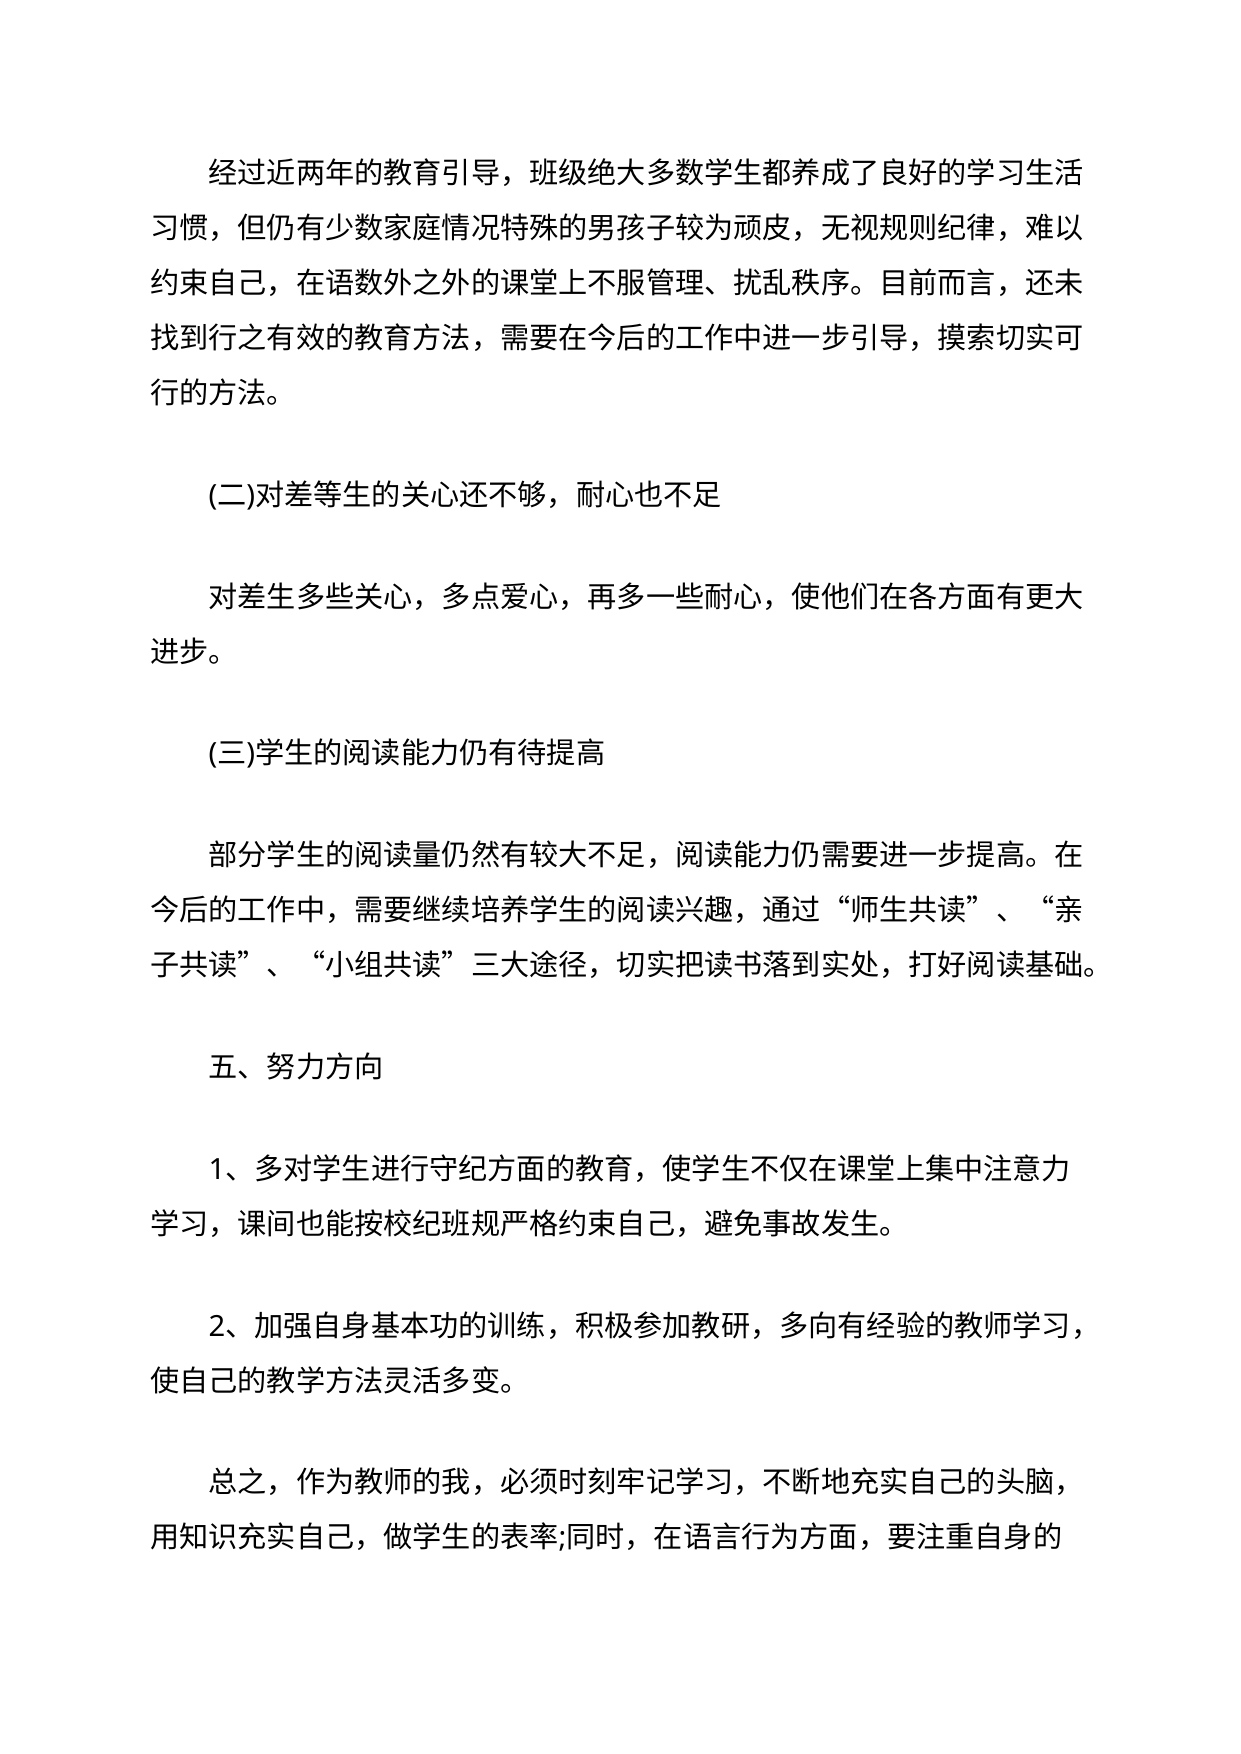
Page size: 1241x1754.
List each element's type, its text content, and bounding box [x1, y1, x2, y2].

text 经过近两年的教育引导，班级绝大多数学生都养成了良好的学习生活习惯，但仍有少数家庭情况特殊的男孩子较为顽皮，无视规则纪律，难以约束自己，在语数外之外的课堂上不服管理、扰乱秩序。目前而言，还未找到行之有效的教育方法，需要在今后的工作中进一步引导，摸索切实可行的方法。 [150, 150, 1090, 412]
text (三)学生的阅读能力仍有待提高 [150, 730, 1090, 772]
text 部分学生的阅读量仍然有较大不足，阅读能力仍需要进一步提高。在今后的工作中，需要继续培养学生的阅读兴趣，通过“师生共读”、“亲子共读”、“小组共读”三大途径，切实把读书落到实处，打好阅读基础。 [150, 832, 1090, 984]
text (二)对差等生的关心还不够，耐心也不足 [150, 471, 1090, 514]
text 对差生多些关心，多点爱心，再多一些耐心，使他们在各方面有更大进步。 [150, 573, 1090, 671]
text 2、加强自身基本功的训练，积极参加教研，多向有经验的教师学习，使自己的教学方法灵活多变。 [150, 1302, 1090, 1399]
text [150, 1459, 1090, 1556]
text 1、多对学生进行守纪方面的教育，使学生不仅在课堂上集中注意力学习，课间也能按校纪班规严格约束自己，避免事故发生。 [150, 1145, 1090, 1243]
text 五、努力方向 [150, 1043, 1090, 1086]
